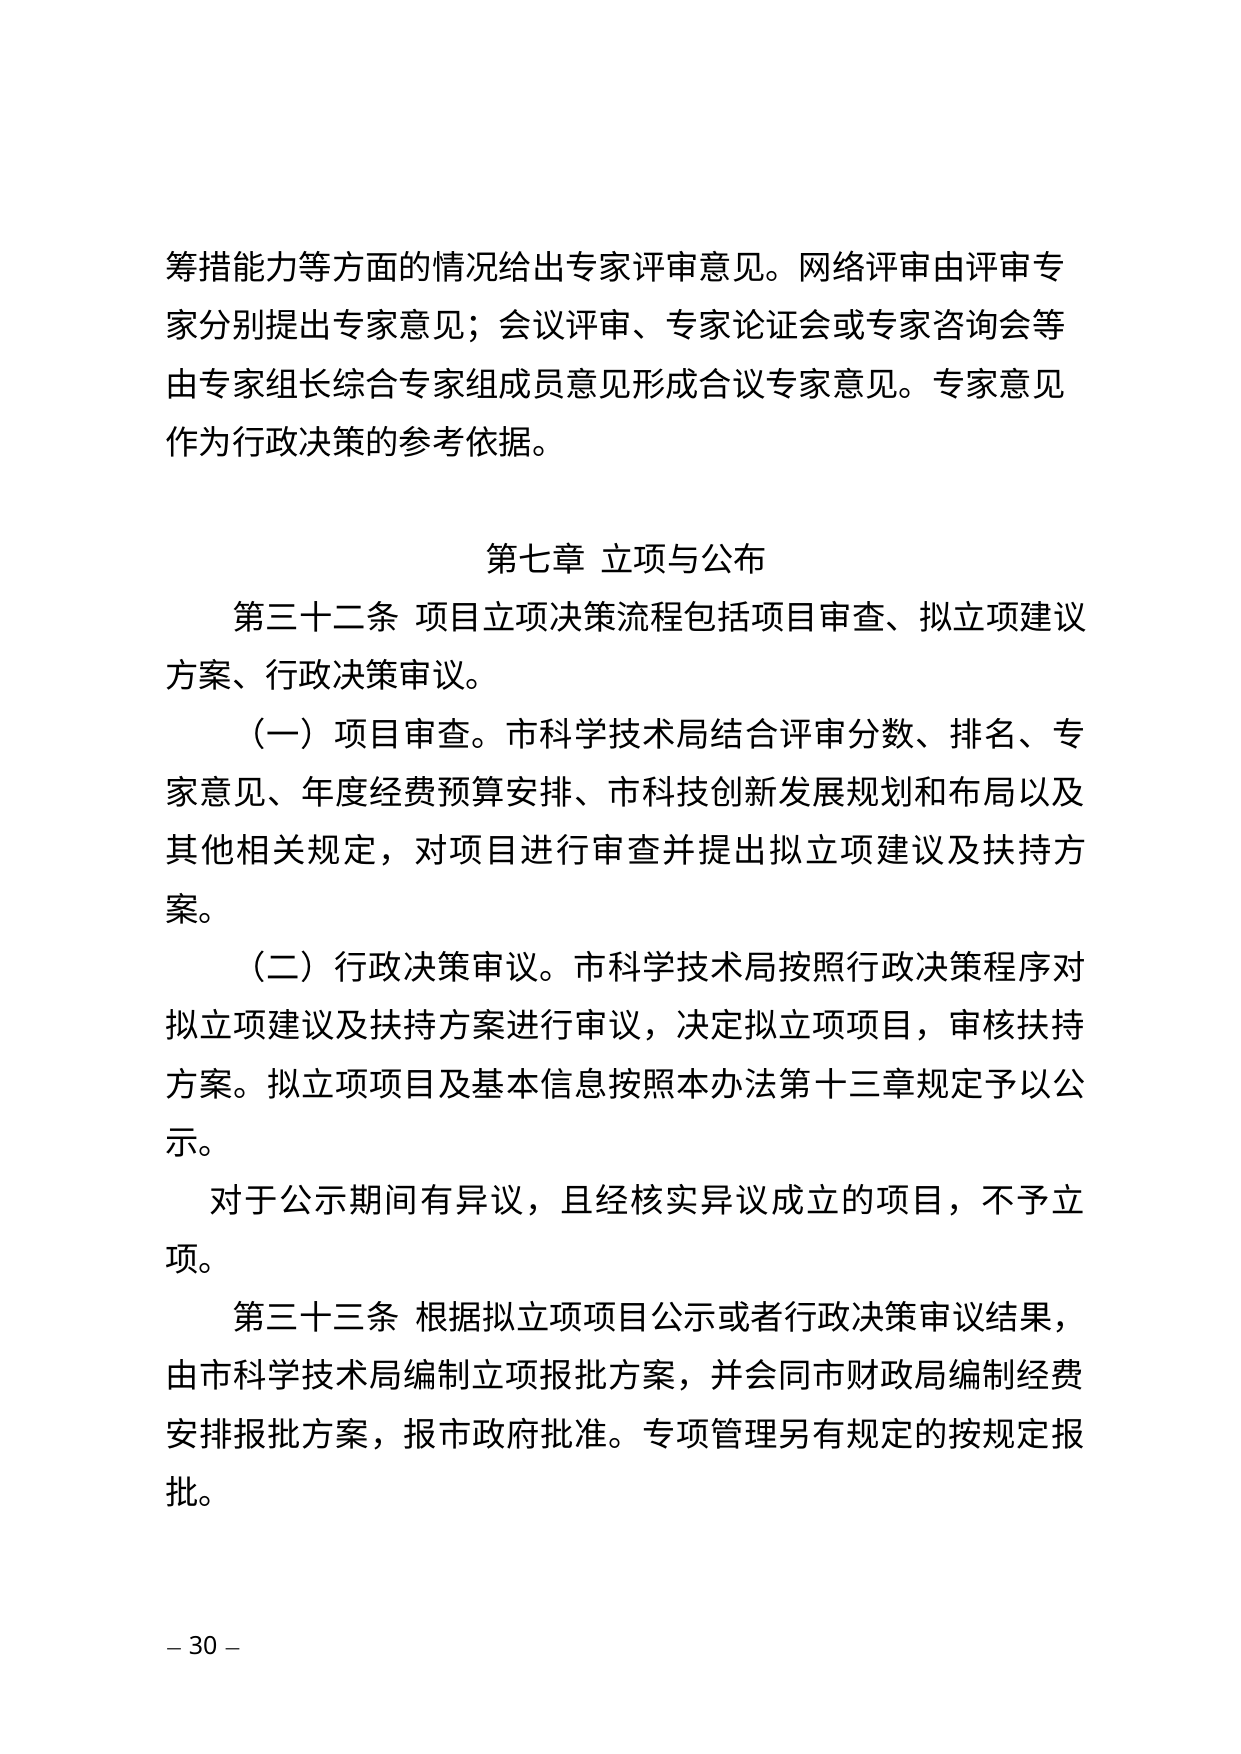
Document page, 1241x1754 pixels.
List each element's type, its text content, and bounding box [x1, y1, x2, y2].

list （一）项目审查。市科学技术局结合评审分数、排名、专家意见、年度经费预算安排、市科技创新发展规划和布局以及其他相关规定，对项目进行审查并提出拟立项建议及扶持方案。 [165, 699, 1087, 933]
list 对于公示期间有异议，且经核实异议成立的项目，不予立项。 [165, 1166, 1087, 1283]
list 第七章 立项与公布 [165, 524, 1087, 583]
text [165, 233, 1087, 466]
list （二）行政决策审议。市科学技术局按照行政决策程序对拟立项建议及扶持方案进行审议，决定拟立项项目，审核扶持方案。拟立项项目及基本信息按照本办法第十三章规定予以公示。 [165, 933, 1087, 1166]
text 第三十二条 项目立项决策流程包括项目审查、拟立项建议方案、行政决策审议。 [165, 583, 1087, 699]
text 第三十三条 根据拟立项项目公示或者行政决策审议结果，由市科学技术局编制立项报批方案，并会同市财政局编制经费安排报批方案，报市政府批准。专项管理另有规定的按规定报批。 [165, 1283, 1087, 1516]
